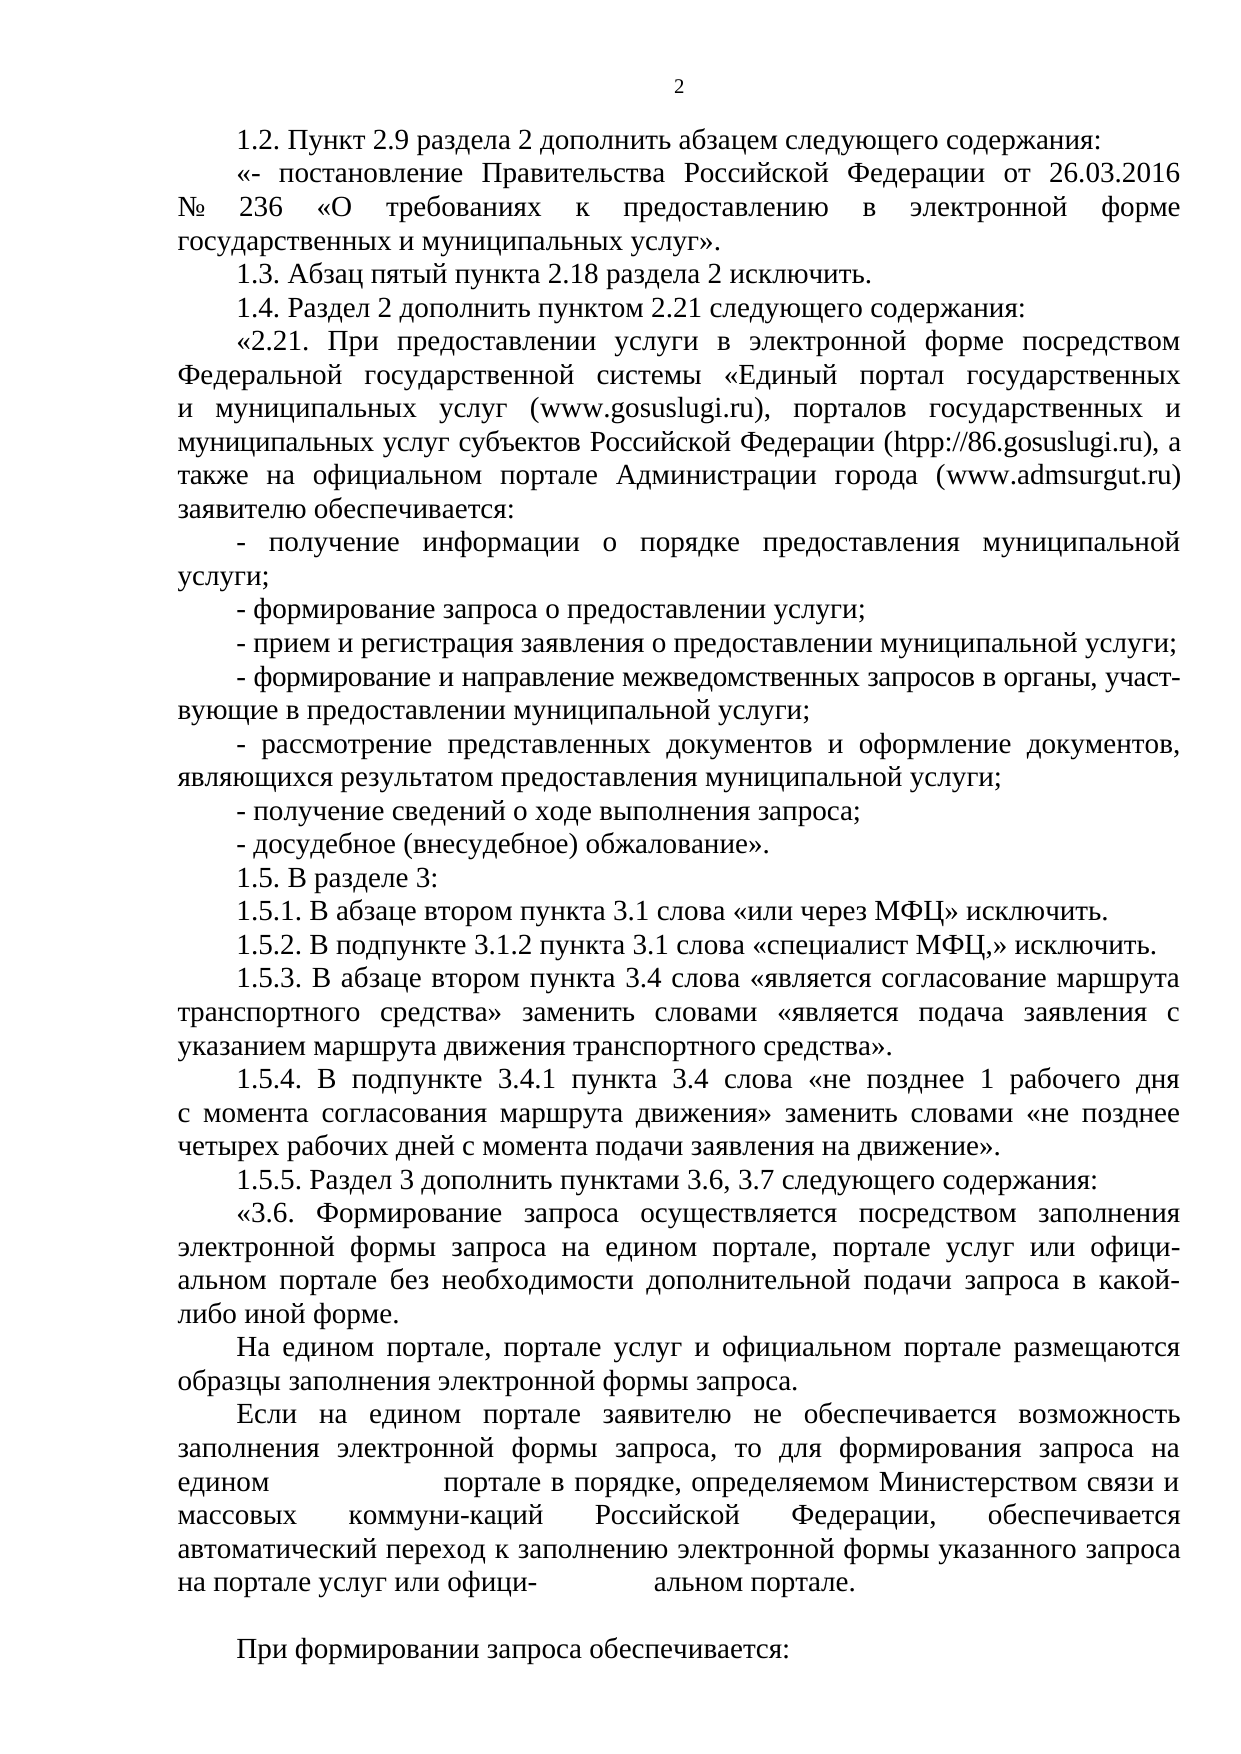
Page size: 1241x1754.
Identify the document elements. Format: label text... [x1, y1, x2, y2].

text «3.6. Формирование запроса осуществляется посредством заполнения электронной формы запроса на едином портале, портале услуг или офици- альном портале без необходимости дополнительной подачи запроса в какой-либо иной форме. [177, 1195, 1181, 1329]
text - формирование и направление межведомственных запросов в органы, участ-вующие в предоставлении муниципальной услуги; [177, 659, 1181, 726]
text 1.5.4. В подпункте 3.4.1 пункта 3.4 слова «не позднее 1 рабочего дня с момента согласования маршрута движения» заменить словами «не позднее четырех рабочих дней с момента подачи заявления на движение». [177, 1061, 1181, 1162]
text - получение сведений о ходе выполнения запроса; [177, 793, 1181, 826]
text Если на едином портале заявителю не обеспечивается возможность заполнения электронной формы запроса, то для формирования запроса на едином портале в порядке, определяемом Министерством связи и массовых коммуни-каций Российской Федерации, обеспечивается автоматический переход к заполнению электронной формы указанного запроса на портале услуг или офици- альном портале. [177, 1397, 1181, 1598]
text 1.5.5. Раздел 3 дополнить пунктами 3.6, 3.7 следующего содержания: [177, 1162, 1181, 1195]
text - прием и регистрация заявления о предоставлении муниципальной услуги; [177, 625, 1181, 659]
text 1.5.1. В абзаце втором пункта 3.1 слова «или через МФЦ» исключить. [177, 893, 1181, 927]
text - рассмотрение представленных документов и оформление документов, являющихся результатом предоставления муниципальной услуги; [177, 726, 1181, 793]
text «- постановление Правительства Российской Федерации от 26.03.2016 № 236 «О требованиях к предоставлению в электронной форме государственных и муниципальных услуг». [177, 156, 1181, 256]
text 1.4. Раздел 2 дополнить пунктом 2.21 следующего содержания: [177, 290, 1181, 323]
text 1.5.3. В абзаце втором пункта 3.4 слова «является согласование маршрута транспортного средства» заменить словами «является подача заявления с указанием маршрута движения транспортного средства». [177, 961, 1181, 1061]
text При формировании запроса обеспечивается: [177, 1631, 1181, 1665]
text 1.5.2. В подпункте 3.1.2 пункта 3.1 слова «специалист МФЦ,» исключить. [177, 927, 1181, 961]
text «2.21. При предоставлении услуги в электронной форме посредством Федеральной государственной системы «Единый портал государственных и муниципальных услуг (www.gosuslugi.ru), порталов государственных и муниципальных услуг субъектов Российской Федерации (htpp://86.gosuslugi.ru), а также на официальном портале Администрации города (www.admsurgut.ru) заявителю обеспечивается: [177, 323, 1181, 524]
text - формирование запроса о предоставлении услуги; [177, 592, 1181, 625]
text 1.3. Абзац пятый пункта 2.18 раздела 2 исключить. [177, 256, 1181, 290]
text - получение информации о порядке предоставления муниципальной услуги; [177, 524, 1181, 592]
text - досудебное (внесудебное) обжалование». [177, 826, 1181, 860]
text На едином портале, портале услуг и официальном портале размещаются образцы заполнения электронной формы запроса. [177, 1329, 1181, 1397]
text 1.5. В разделе 3: [177, 860, 1181, 893]
text 1.2. Пункт 2.9 раздела 2 дополнить абзацем следующего содержания: [177, 122, 1181, 156]
